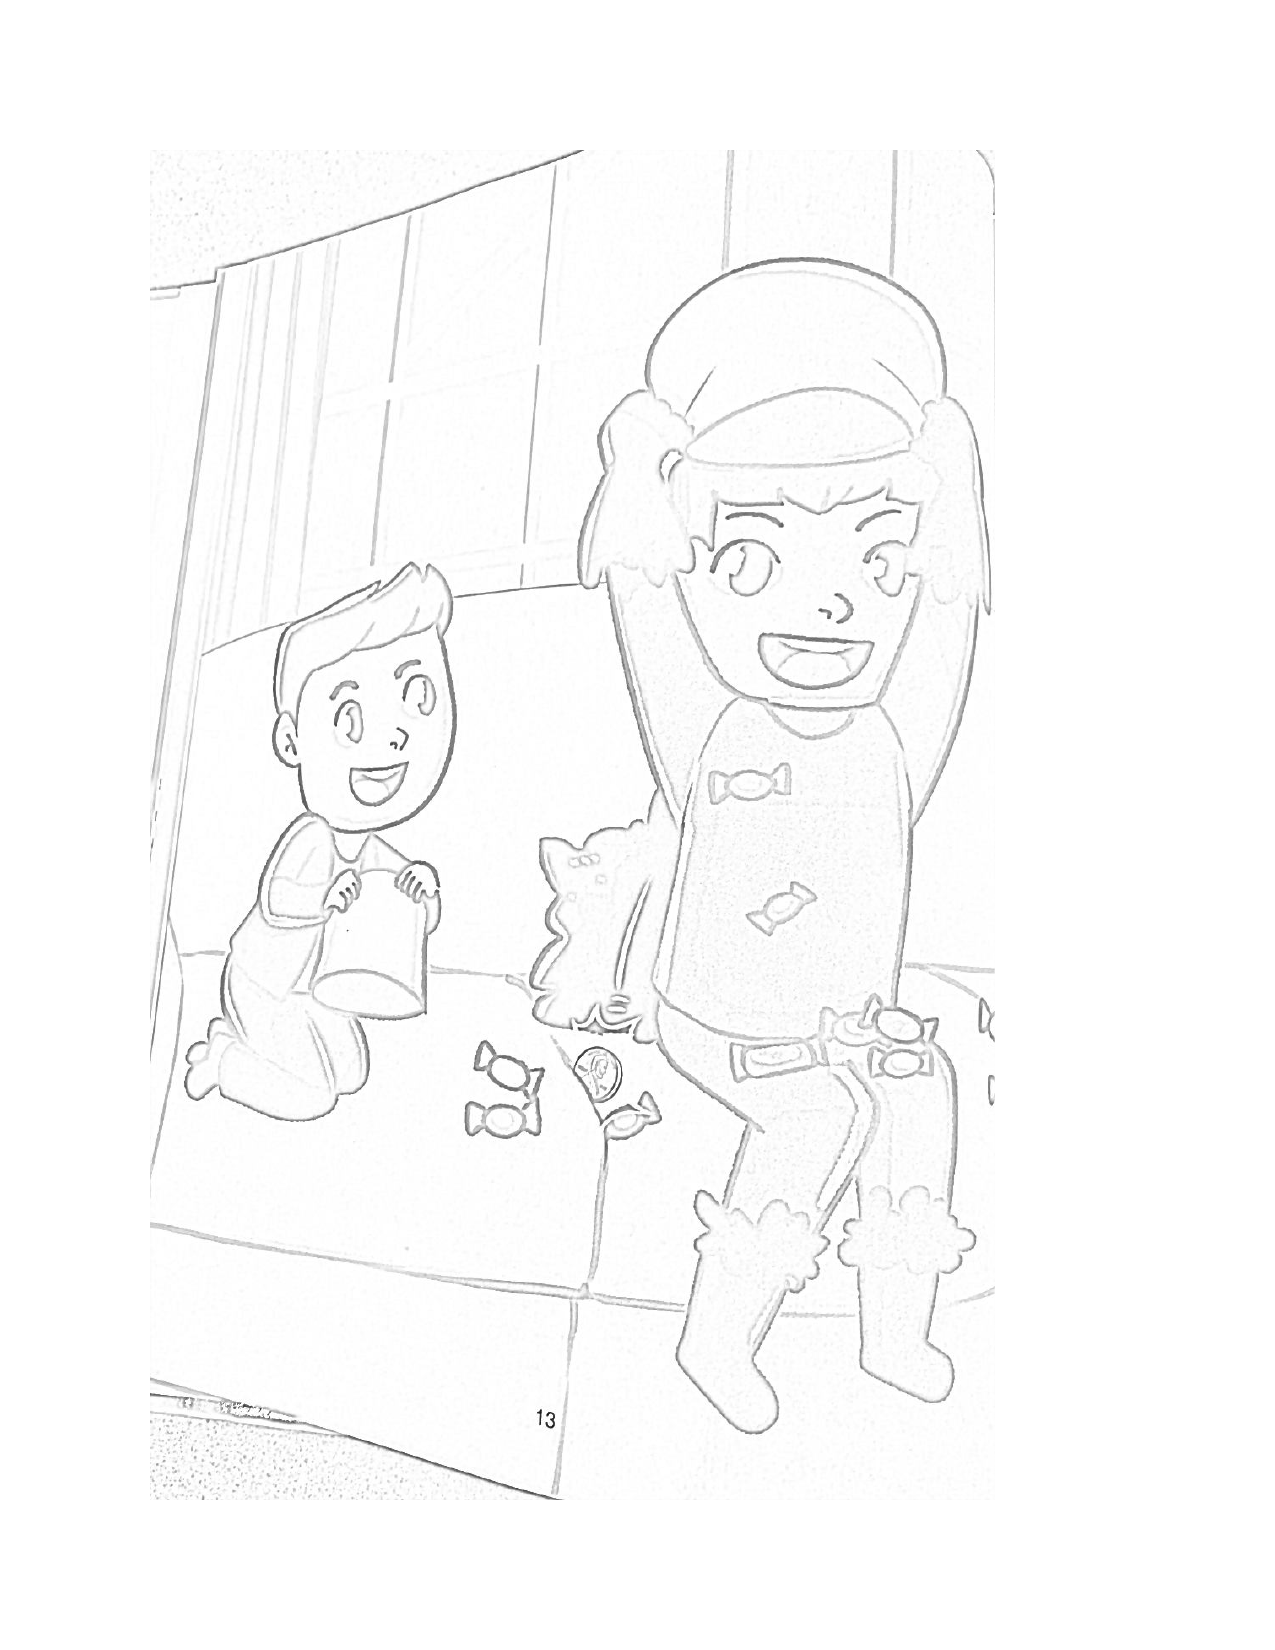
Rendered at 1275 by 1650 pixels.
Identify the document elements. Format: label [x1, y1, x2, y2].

picture [150, 150, 995, 1500]
